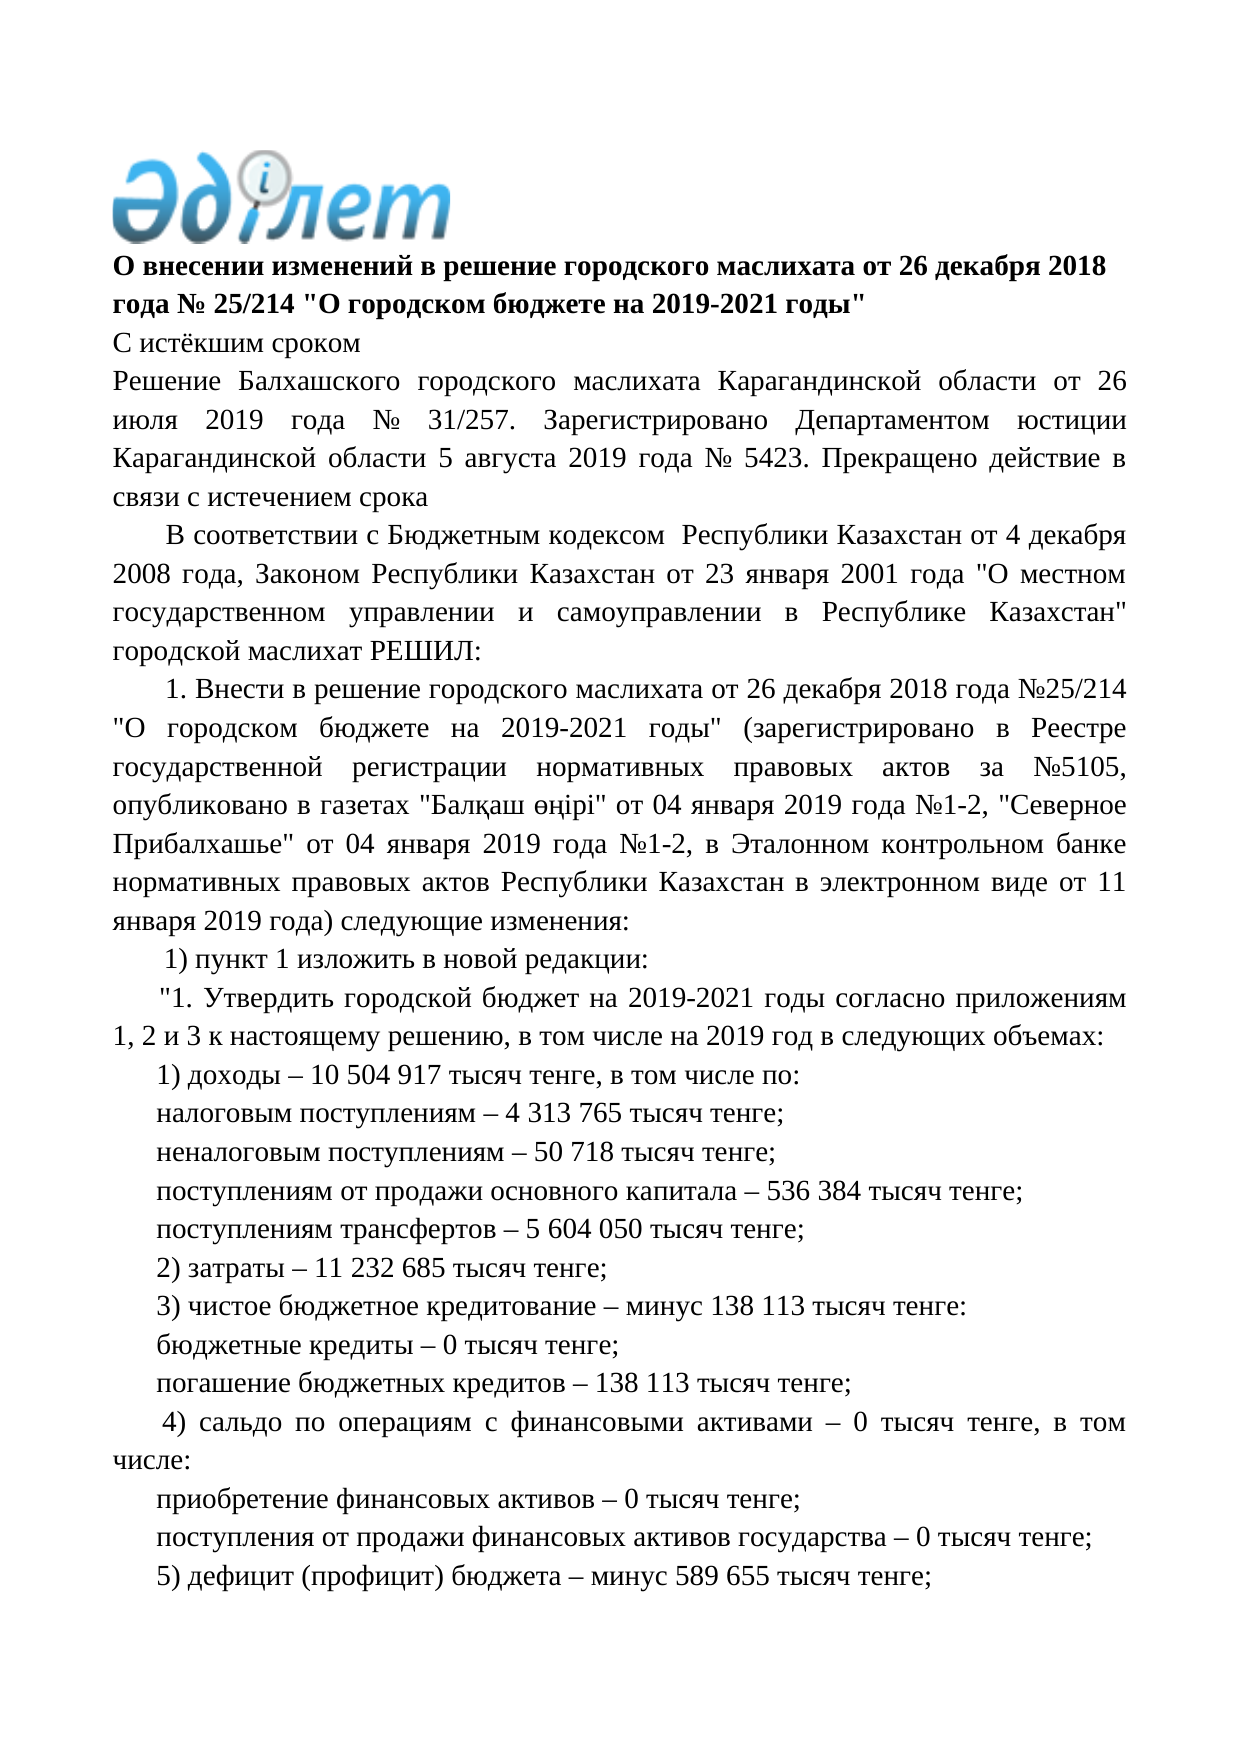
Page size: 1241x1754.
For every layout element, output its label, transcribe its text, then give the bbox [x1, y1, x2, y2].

text Решение Балхашского городского маслихата Карагандинской области от 26 июля 2019 года № 31/257. Зарегистрировано Департаментом юстиции Карагандинской области 5 августа 2019 года № 5423. Прекращено действие в связи с истечением срока [112, 363, 1128, 512]
text приобретение финансовых активов – 0 тысяч тенге; [112, 1481, 1128, 1514]
text 1) доходы – 10 504 917 тысяч тенге, в том числе по: [112, 1057, 1128, 1091]
text С истёкшим сроком [112, 325, 1128, 358]
text налоговым поступлениям – 4 313 765 тысяч тенге; [112, 1096, 1128, 1129]
text 2) затраты – 11 232 685 тысяч тенге; [112, 1250, 1128, 1283]
text поступлениям трансфертов – 5 604 050 тысяч тенге; [112, 1211, 1128, 1245]
text 1. Внести в решение городского маслихата от 26 декабря 2018 года №25/214 "О городском бюджете на 2019-2021 годы" (зарегистрировано в Реестре государственной регистрации нормативных правовых актов за №5105, опубликовано в газетах "Балқаш өңірі" от 04 января 2019 года №1-2, "Северное Прибалхашье" от 04 января 2019 года №1-2, в Эталонном контрольном банке нормативных правовых актов Республики Казахстан в электронном виде от 11 января 2019 года) следующие изменения: [112, 672, 1128, 936]
text 5) дефицит (профицит) бюджета – минус 589 655 тысяч тенге; [112, 1558, 1128, 1592]
text 4) сальдо по операциям с финансовыми активами – 0 тысяч тенге, в том числе: [112, 1404, 1128, 1476]
text "1. Утвердить городской бюджет на 2019-2021 годы согласно приложениям 1, 2 и 3 к настоящему решению, в том числе на 2019 год в следующих объемах: [112, 980, 1128, 1052]
text поступления от продажи финансовых активов государства – 0 тысяч тенге; [112, 1519, 1128, 1553]
text поступлениям от продажи основного капитала – 536 384 тысяч тенге; [112, 1173, 1128, 1206]
text погашение бюджетных кредитов – 138 113 тысяч тенге; [112, 1365, 1128, 1399]
text О внесении изменений в решение городского маслихата от 26 декабря 2018 года № 25/214 "О городском бюджете на 2019-2021 годы" [112, 248, 1128, 320]
text неналоговым поступлениям – 50 718 тысяч тенге; [112, 1134, 1128, 1168]
text бюджетные кредиты – 0 тысяч тенге; [112, 1327, 1128, 1360]
text В соответствии с Бюджетным кодексом Республики Казахстан от 4 декабря 2008 года, Законом Республики Казахстан от 23 января 2001 года "О местном государственном управлении и самоуправлении в Республике Казахстан" городской маслихат РЕШИЛ: [112, 517, 1128, 667]
picture [112, 150, 451, 244]
text 3) чистое бюджетное кредитование – минус 138 113 тысяч тенге: [112, 1288, 1128, 1322]
text 1) пункт 1 изложить в новой редакции: [112, 941, 1128, 975]
